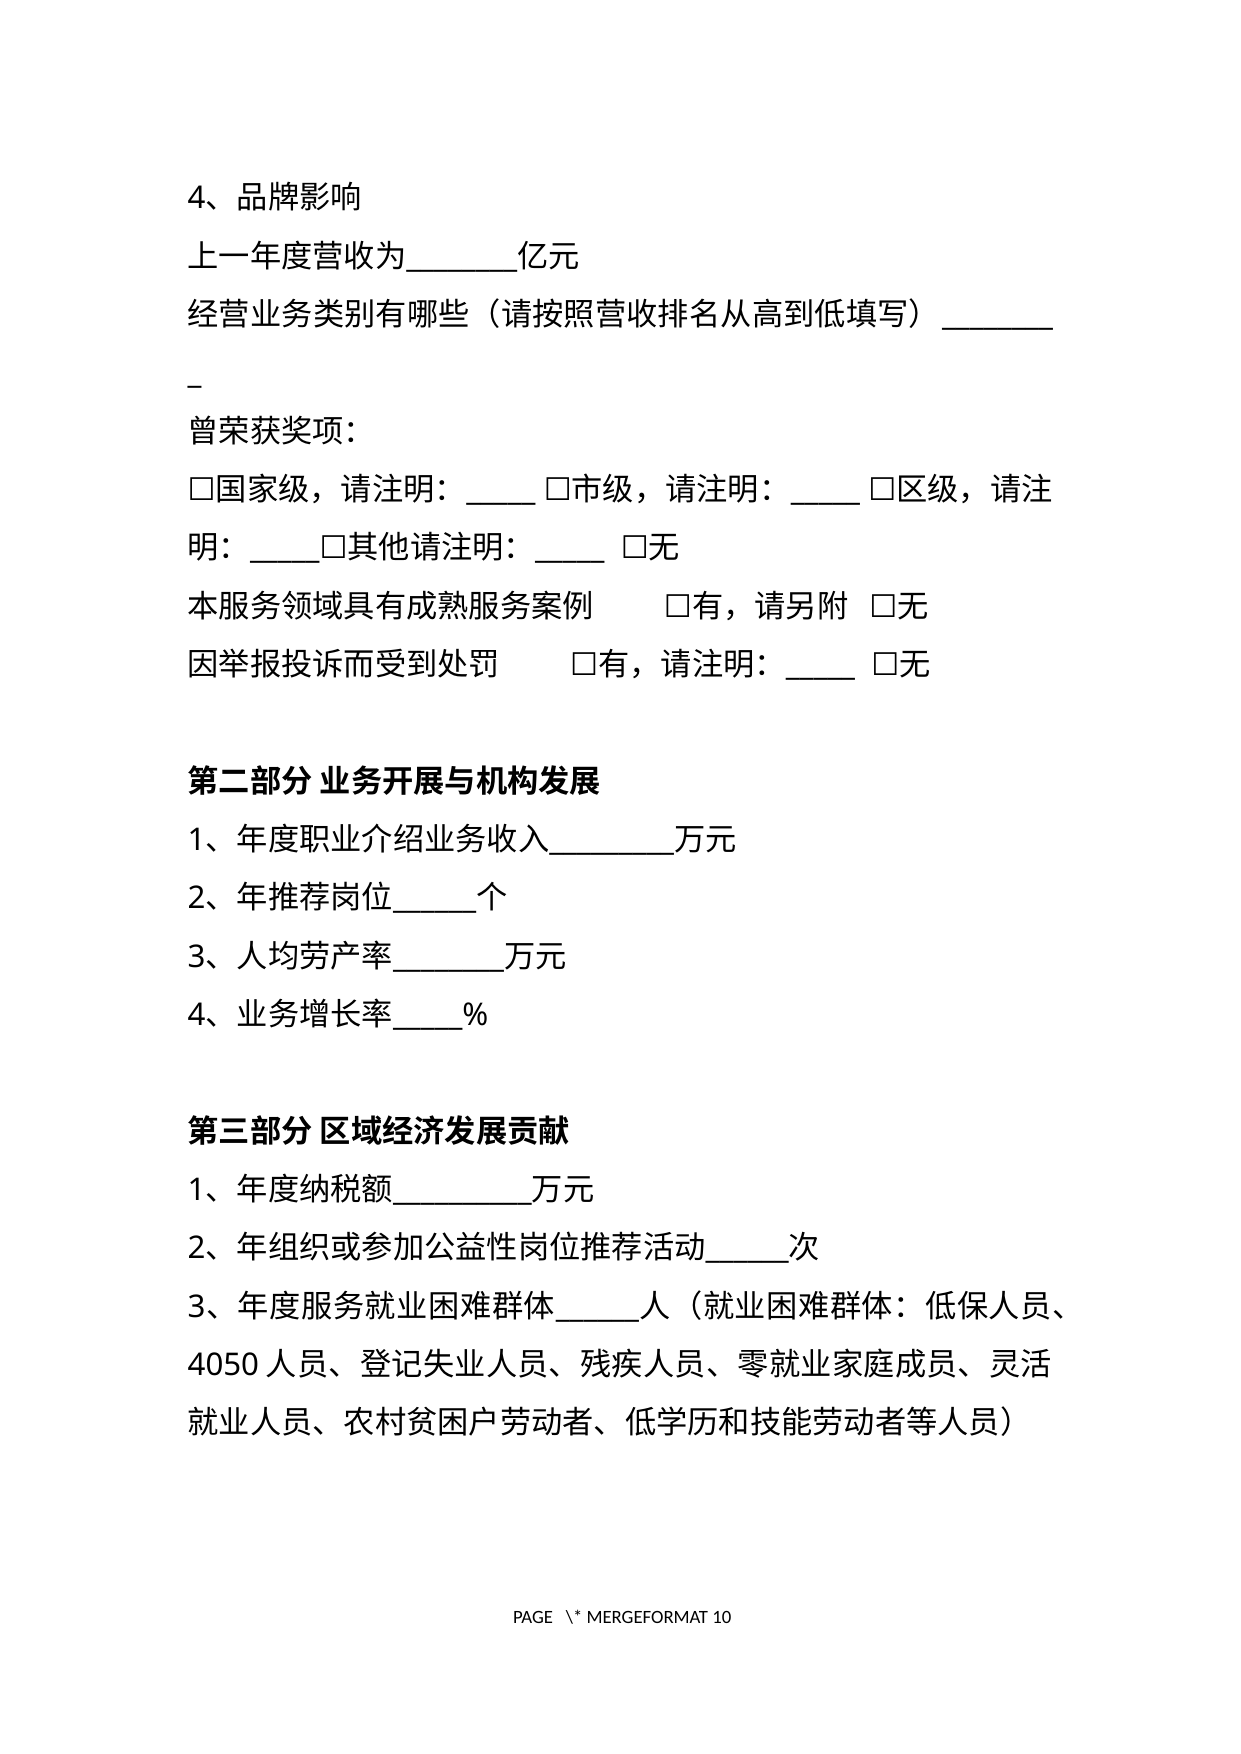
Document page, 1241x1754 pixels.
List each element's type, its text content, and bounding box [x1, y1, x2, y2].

text 本服务领域具有成熟服务案例 有，请另附 无 [187, 570, 1053, 629]
text 上一年度营收为________亿元 [187, 220, 1053, 279]
text 经营业务类别有哪些（请按照营收排名从高到低填写）_________ [187, 279, 1053, 395]
text 3、年度服务就业困难群体______人（就业困难群体：低保人员、4050人员、登记失业人员、残疾人员、零就业家庭成员、灵活就业人员、农村贫困户劳动者、低学历和技能劳动者等人员） [187, 1270, 1053, 1445]
text 1、年度纳税额__________万元 [187, 1154, 1053, 1212]
text 第二部分 业务开展与机构发展 [187, 745, 1053, 804]
text 3、人均劳产率________万元 [187, 920, 1053, 979]
text 4、业务增长率_____% [187, 979, 1053, 1037]
text 1、年度职业介绍业务收入_________万元 [187, 804, 1053, 862]
text 第三部分 区域经济发展贡献 [187, 1095, 1053, 1154]
text 2、年推荐岗位______个 [187, 862, 1053, 920]
text 2、年组织或参加公益性岗位推荐活动______次 [187, 1212, 1053, 1270]
text 曾荣获奖项： [187, 395, 1053, 454]
text 因举报投诉而受到处罚 有，请注明：_____ 无 [187, 629, 1053, 687]
text 国家级，请注明：_____ 市级，请注明：_____ 区级，请注明：_____其他请注明：_____ 无 [187, 454, 1053, 570]
text 4、品牌影响 [187, 162, 1053, 220]
